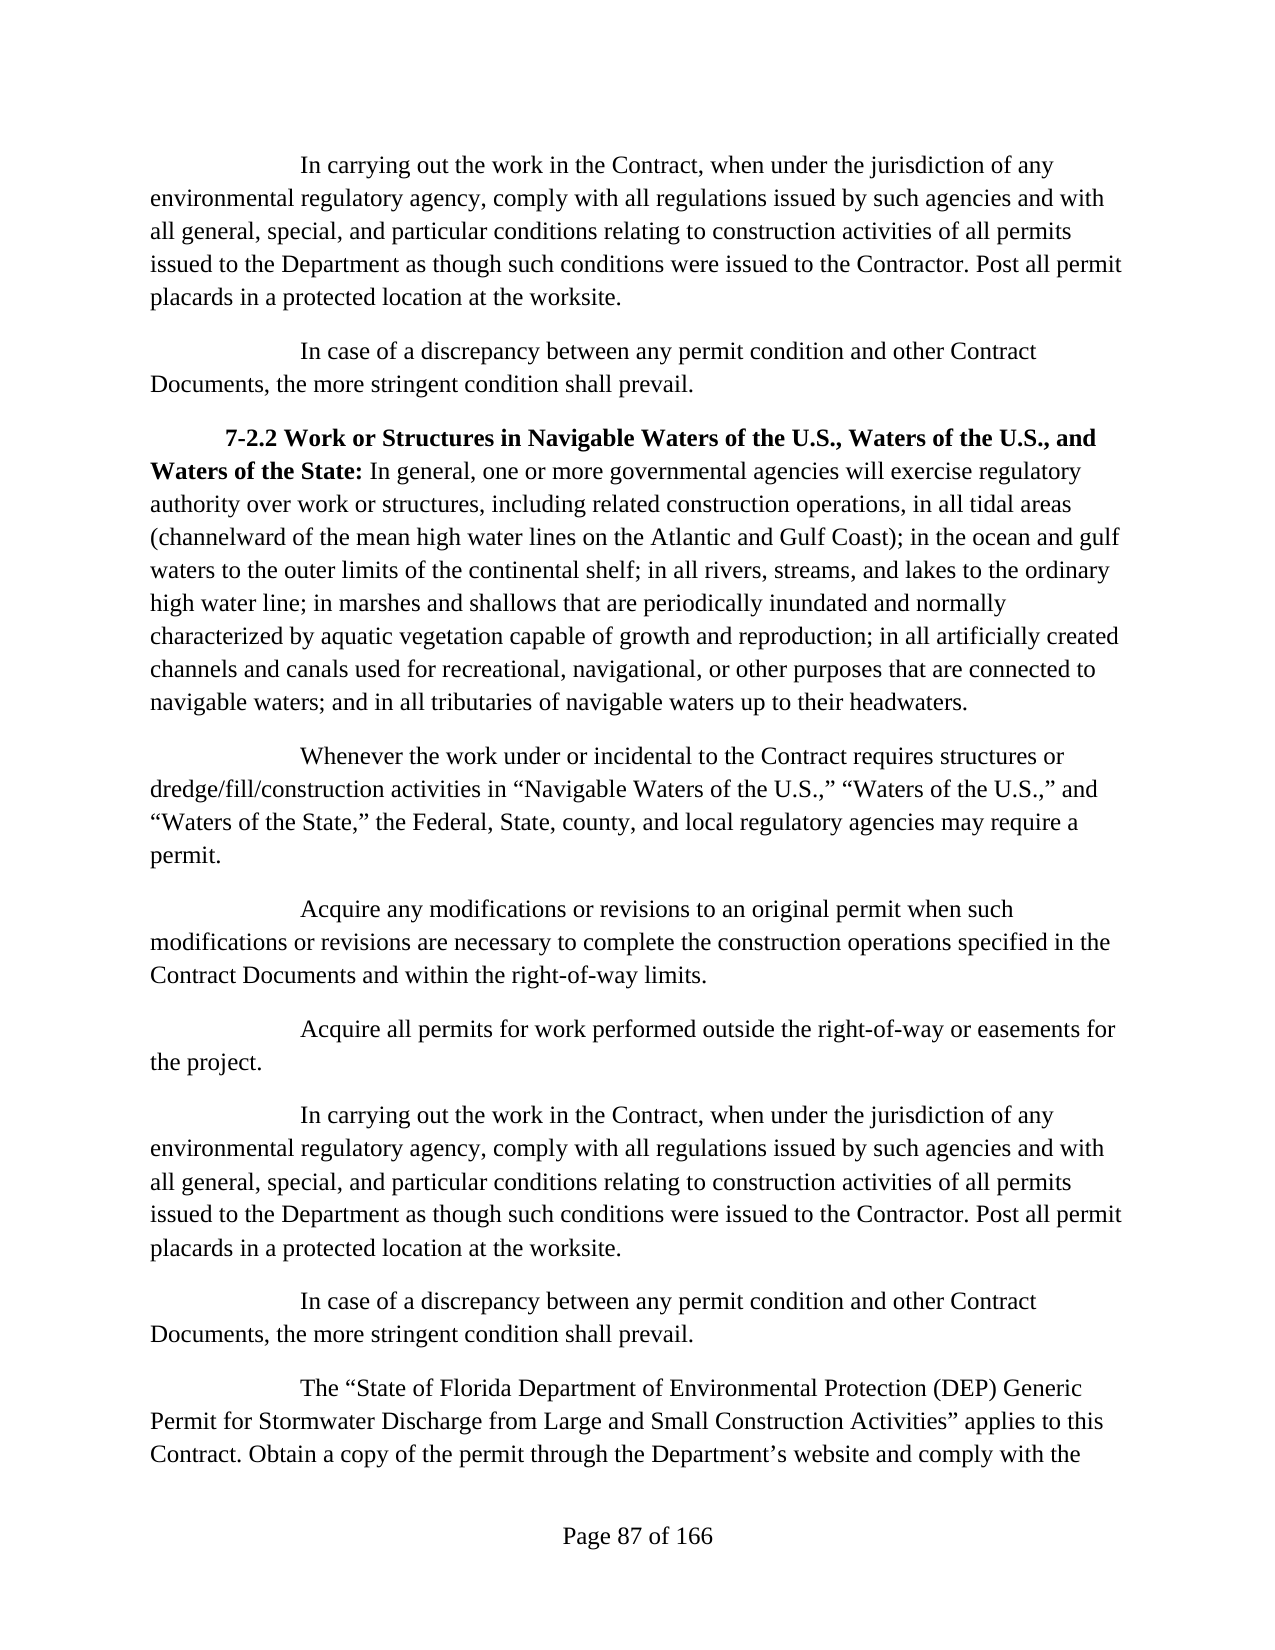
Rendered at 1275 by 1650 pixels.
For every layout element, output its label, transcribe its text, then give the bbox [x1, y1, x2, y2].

text Whenever the work under or incidental to the Contract requires structures or dredge/fill/construction activities in “Navigable Waters of the ,” “Waters of the ,” and “Waters of the State,” the Federal, State, county, and local regulatory agencies may require a permit. [150, 741, 1125, 869]
text In carrying out the work in the Contract, when under the jurisdiction of any environmental regulatory agency, comply with all regulations issued by such agencies and with all general, special, and particular conditions relating to construction activities of all permits issued to the Department as though such conditions were issued to the Contractor. Post all permit placards in a protected location at the worksite. [150, 150, 1125, 311]
text In case of a discrepancy between any permit condition and other Contract Documents, the more stringent condition shall prevail. [150, 336, 1125, 398]
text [150, 1373, 1125, 1468]
text 7-2.2 Work or Structures in Navigable Waters of the U.S., Waters of the U.S., and Waters of the State: In general, one or more governmental agencies will exercise regulatory authority over work or structures, including related construction operations, in all tidal areas (channelward of the mean high water lines on the Atlantic and Gulf Coast); in the ocean and gulf waters to the outer limits of the continental shelf; in all rivers, streams, and lakes to the ordinary high water line; in marshes and shallows that are periodically inundated and normally characterized by aquatic vegetation capable of growth and reproduction; in all artificially created channels and canals used for recreational, navigational, or other purposes that are connected to navigable waters; and in all tributaries of navigable waters up to their headwaters. [150, 423, 1125, 716]
text Acquire all permits for work performed outside the right-of-way or easements for the project. [150, 1014, 1125, 1075]
text In case of a discrepancy between any permit condition and other Contract Documents, the more stringent condition shall prevail. [150, 1286, 1125, 1348]
text Acquire any modifications or revisions to an original permit when such modifications or revisions are necessary to complete the construction operations specified in the Contract Documents and within the right-of-way limits. [150, 894, 1125, 988]
text In carrying out the work in the Contract, when under the jurisdiction of any environmental regulatory agency, comply with all regulations issued by such agencies and with all general, special, and particular conditions relating to construction activities of all permits issued to the Department as though such conditions were issued to the Contractor. Post all permit placards in a protected location at the worksite. [150, 1101, 1125, 1261]
